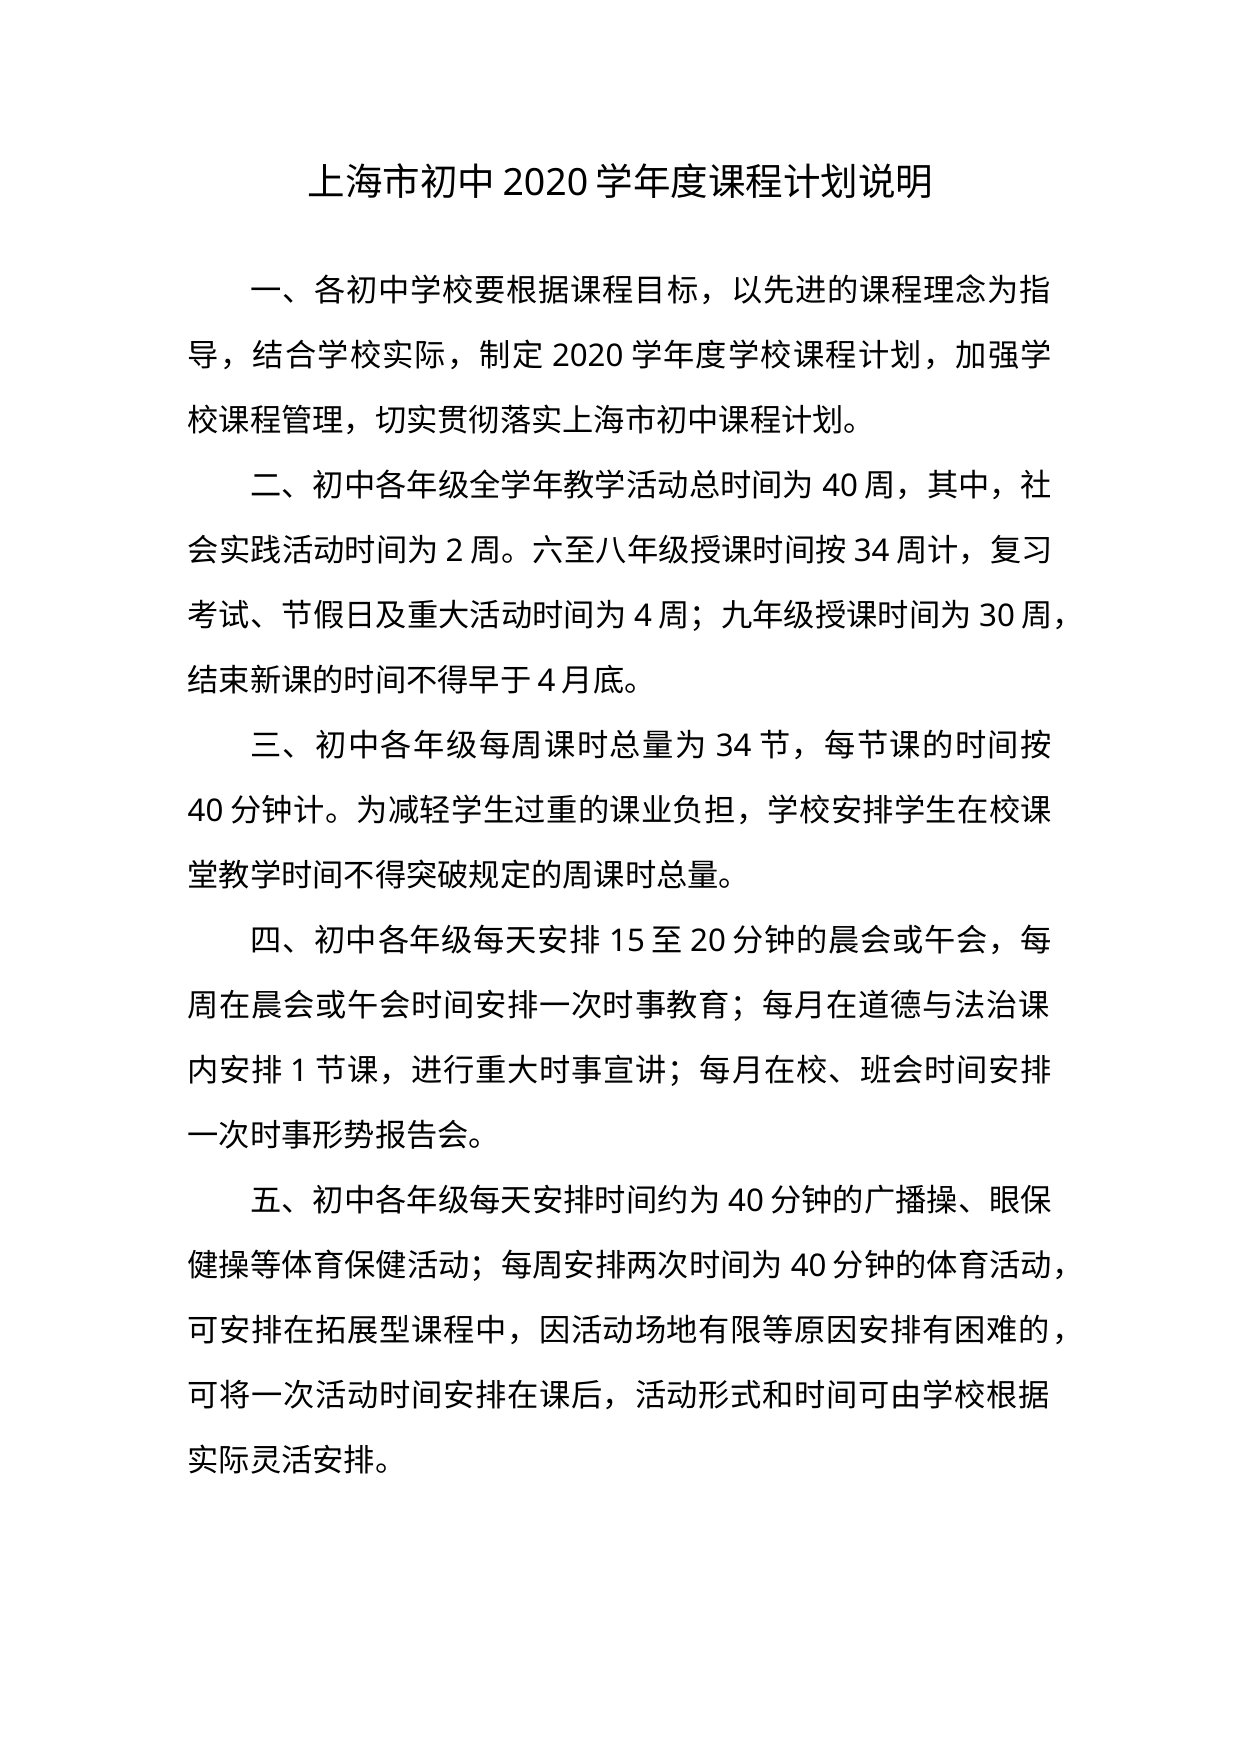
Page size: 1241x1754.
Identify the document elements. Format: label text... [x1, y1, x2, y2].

text 五、初中各年级每天安排时间约为40分钟的广播操、眼保健操等体育保健活动；每周安排两次时间为40分钟的体育活动，可安排在拓展型课程中，因活动场地有限等原因安排有困难的，可将一次活动时间安排在课后，活动形式和时间可由学校根据实际灵活安排。 [187, 1166, 1053, 1491]
text 上海市初中2020学年度课程计划说明 [187, 162, 1053, 204]
text 一、各初中学校要根据课程目标，以先进的课程理念为指导，结合学校实际，制定2020学年度学校课程计划，加强学校课程管理，切实贯彻落实上海市初中课程计划。 [187, 256, 1053, 451]
text 二、初中各年级全学年教学活动总时间为40周，其中，社会实践活动时间为2周。六至八年级授课时间按34周计，复习考试、节假日及重大活动时间为4周；九年级授课时间为30周，结束新课的时间不得早于4月底。 [187, 451, 1053, 711]
text 四、初中各年级每天安排15至20分钟的晨会或午会，每周在晨会或午会时间安排一次时事教育；每月在道德与法治课内安排1节课，进行重大时事宣讲；每月在校、班会时间安排一次时事形势报告会。 [187, 906, 1053, 1166]
text 三、初中各年级每周课时总量为34节，每节课的时间按40分钟计。为减轻学生过重的课业负担，学校安排学生在校课堂教学时间不得突破规定的周课时总量。 [187, 711, 1053, 906]
